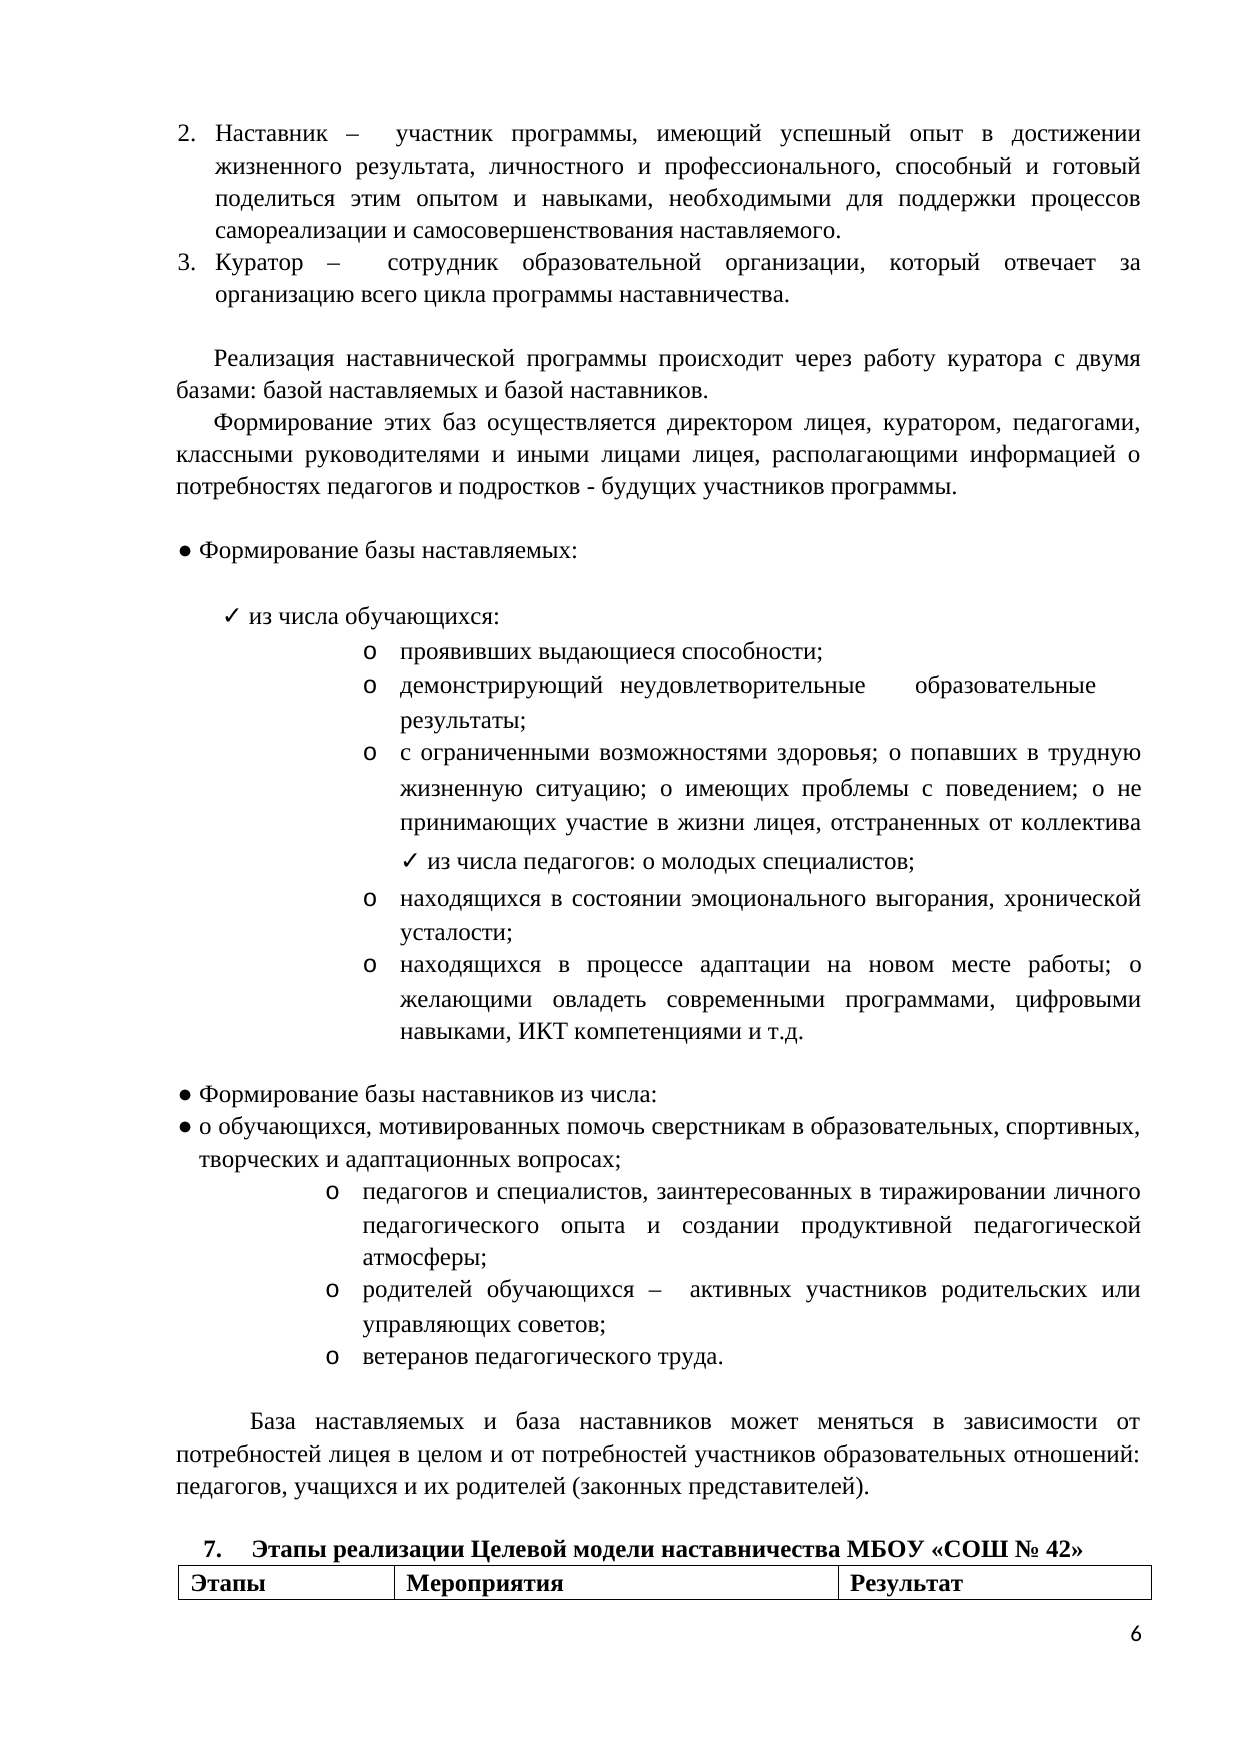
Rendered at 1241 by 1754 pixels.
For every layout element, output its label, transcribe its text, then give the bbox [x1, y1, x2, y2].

text Реализация наставнической программы происходит через работу куратора с двумя базами: базой наставляемых и базой наставников. [176, 343, 1142, 404]
table_header Этапы [179, 1566, 394, 1599]
list с ограниченными возможностями здоровья; o попавших в трудную жизненную ситуацию; o имеющих проблемы с поведением; o не принимающих участие в жизни лицея, отстраненных от коллектива ✓ из числа педагогов: o молодых специалистов; [362, 737, 1142, 877]
list находящихся в процессе адаптации на новом месте работы; o желающими овладеть современными программами, цифровыми навыками, ИКТ компетенциями и т.д. [362, 949, 1142, 1045]
list демонстрирующий неудовлетворительные образовательные результаты; [362, 671, 1142, 733]
list Формирование базы наставляемых: [177, 535, 1142, 563]
list o обучающихся, мотивированных помочь сверстникам в образовательных, спортивных, творческих и адаптационных вопросах; [177, 1111, 1142, 1172]
list педагогов и специалистов, заинтересованных в тиражировании личного педагогического опыта и создании продуктивной педагогической атмосферы; [325, 1176, 1142, 1271]
list ветеранов педагогического труда. [325, 1341, 1142, 1372]
list Наставник – участник программы, имеющий успешный опыт в достижении жизненного результата, личностного и профессионального, способный и готовый поделиться этим опытом и навыками, необходимыми для поддержки процессов самореализации и самосовершенствования наставляемого. [177, 118, 1142, 244]
list Формирование базы наставников из числа: [177, 1079, 1142, 1108]
list находящихся в состоянии эмоционального выгорания, хронической усталости; [362, 883, 1142, 946]
table_header Мероприятия [395, 1566, 838, 1599]
list проявивших выдающиеся способности; [362, 636, 1142, 667]
text База наставляемых и база наставников может меняться в зависимости от потребностей лицея в целом и от потребностей участников образовательных отношений: педагогов, учащихся и их родителей (законных представителей). [176, 1406, 1142, 1499]
list родителей обучающихся – активных участников родительских или управляющих советов; [325, 1274, 1142, 1337]
table_header Результат [839, 1566, 1151, 1599]
text Формирование этих баз осуществляется директором лицея, куратором, педагогами, классными руководителями и иными лицами лицея, располагающими информацией о потребностях педагогов и подростков - будущих участников программы. [176, 407, 1142, 500]
list Этапы реализации Целевой модели наставничества МБОУ «СОШ № 42» [203, 1534, 1167, 1563]
list Куратор – сотрудник образовательной организации, который отвечает за организацию всего цикла программы наставничества. [177, 247, 1142, 308]
text ✓ из числа обучающихся: [222, 598, 1142, 632]
